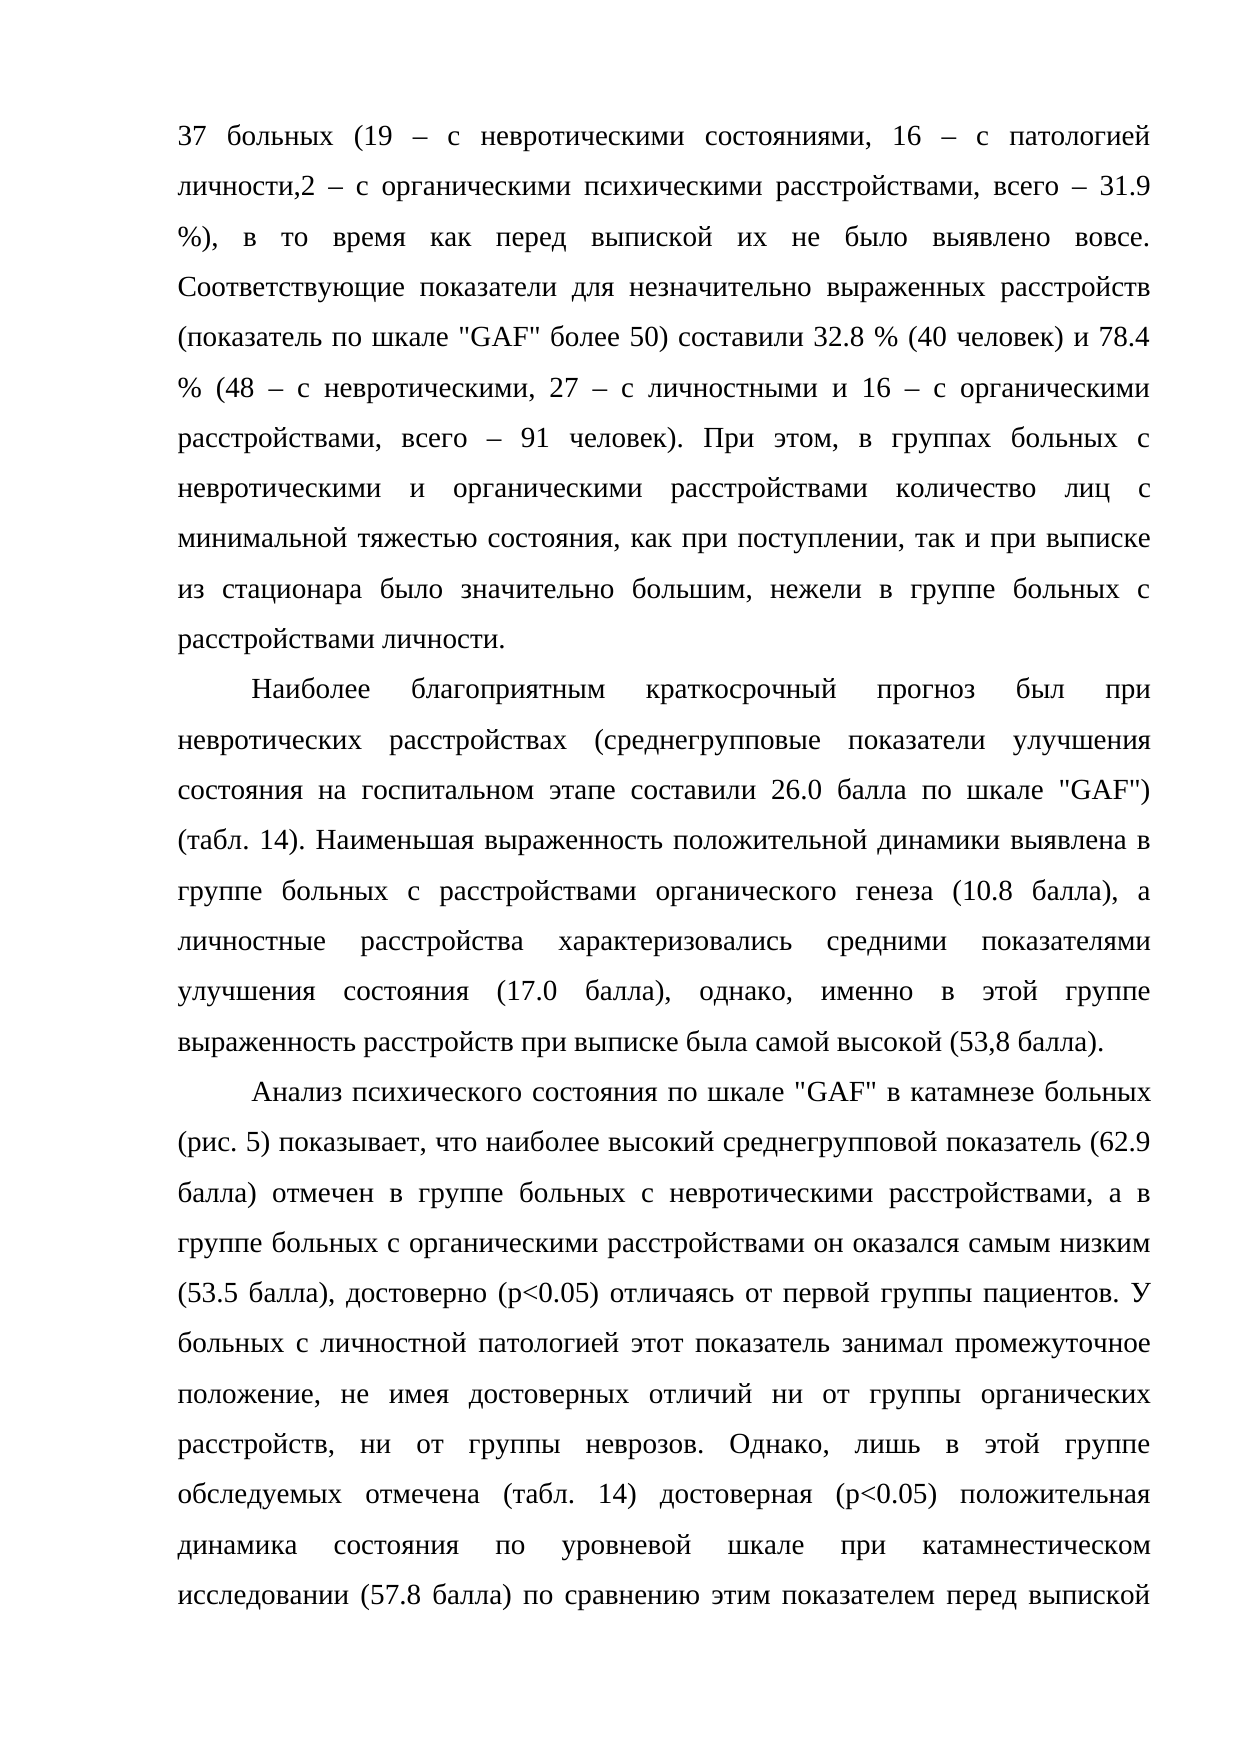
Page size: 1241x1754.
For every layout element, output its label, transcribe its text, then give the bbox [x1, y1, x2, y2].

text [177, 1074, 1152, 1611]
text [177, 118, 1152, 655]
text Наиболее благоприятным краткосрочный прогноз был при невротических расстройствах (среднегрупповые показатели улучшения состояния на госпитальном этапе составили 26.0 балла по шкале "GAF") (табл. 14). Наименьшая выраженность положительной динамики выявлена в группе больных с расстройствами органического генеза (10.8 балла), а личностные расстройства характеризовались средними показателями улучшения состояния (17.0 балла), однако, именно в этой группе выраженность расстройств при выписке была самой высокой (53,8 балла). [177, 672, 1152, 1057]
